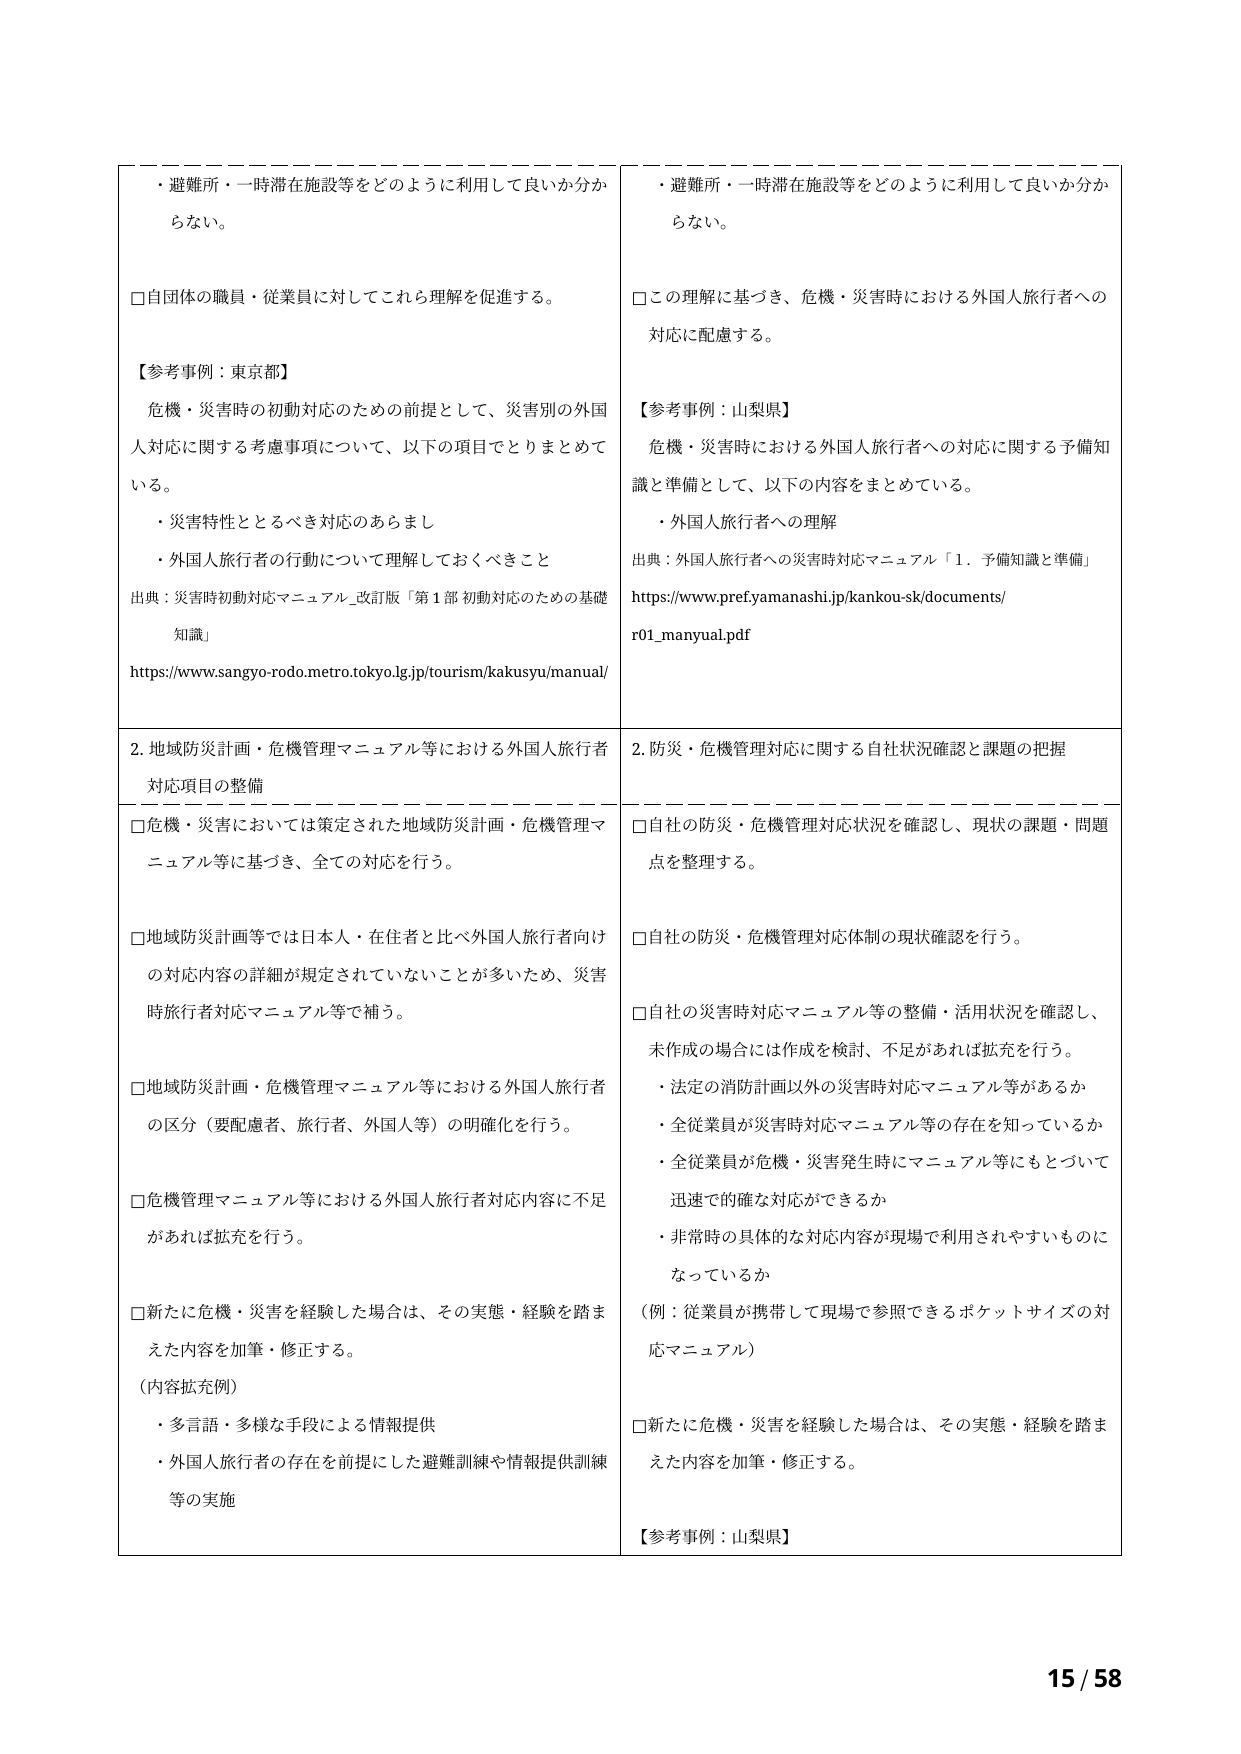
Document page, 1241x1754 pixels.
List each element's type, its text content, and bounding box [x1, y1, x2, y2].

table_cell 2. 地域防災計画・危機管理マニュアル等における外国人旅行者対応項目の整備 [119, 729, 620, 804]
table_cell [621, 804, 1121, 1555]
table_cell 2. 防災・危機管理対応に関する自社状況確認と課題の把握 [621, 729, 1121, 804]
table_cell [621, 165, 1121, 728]
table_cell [119, 804, 620, 1555]
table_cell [119, 165, 620, 728]
